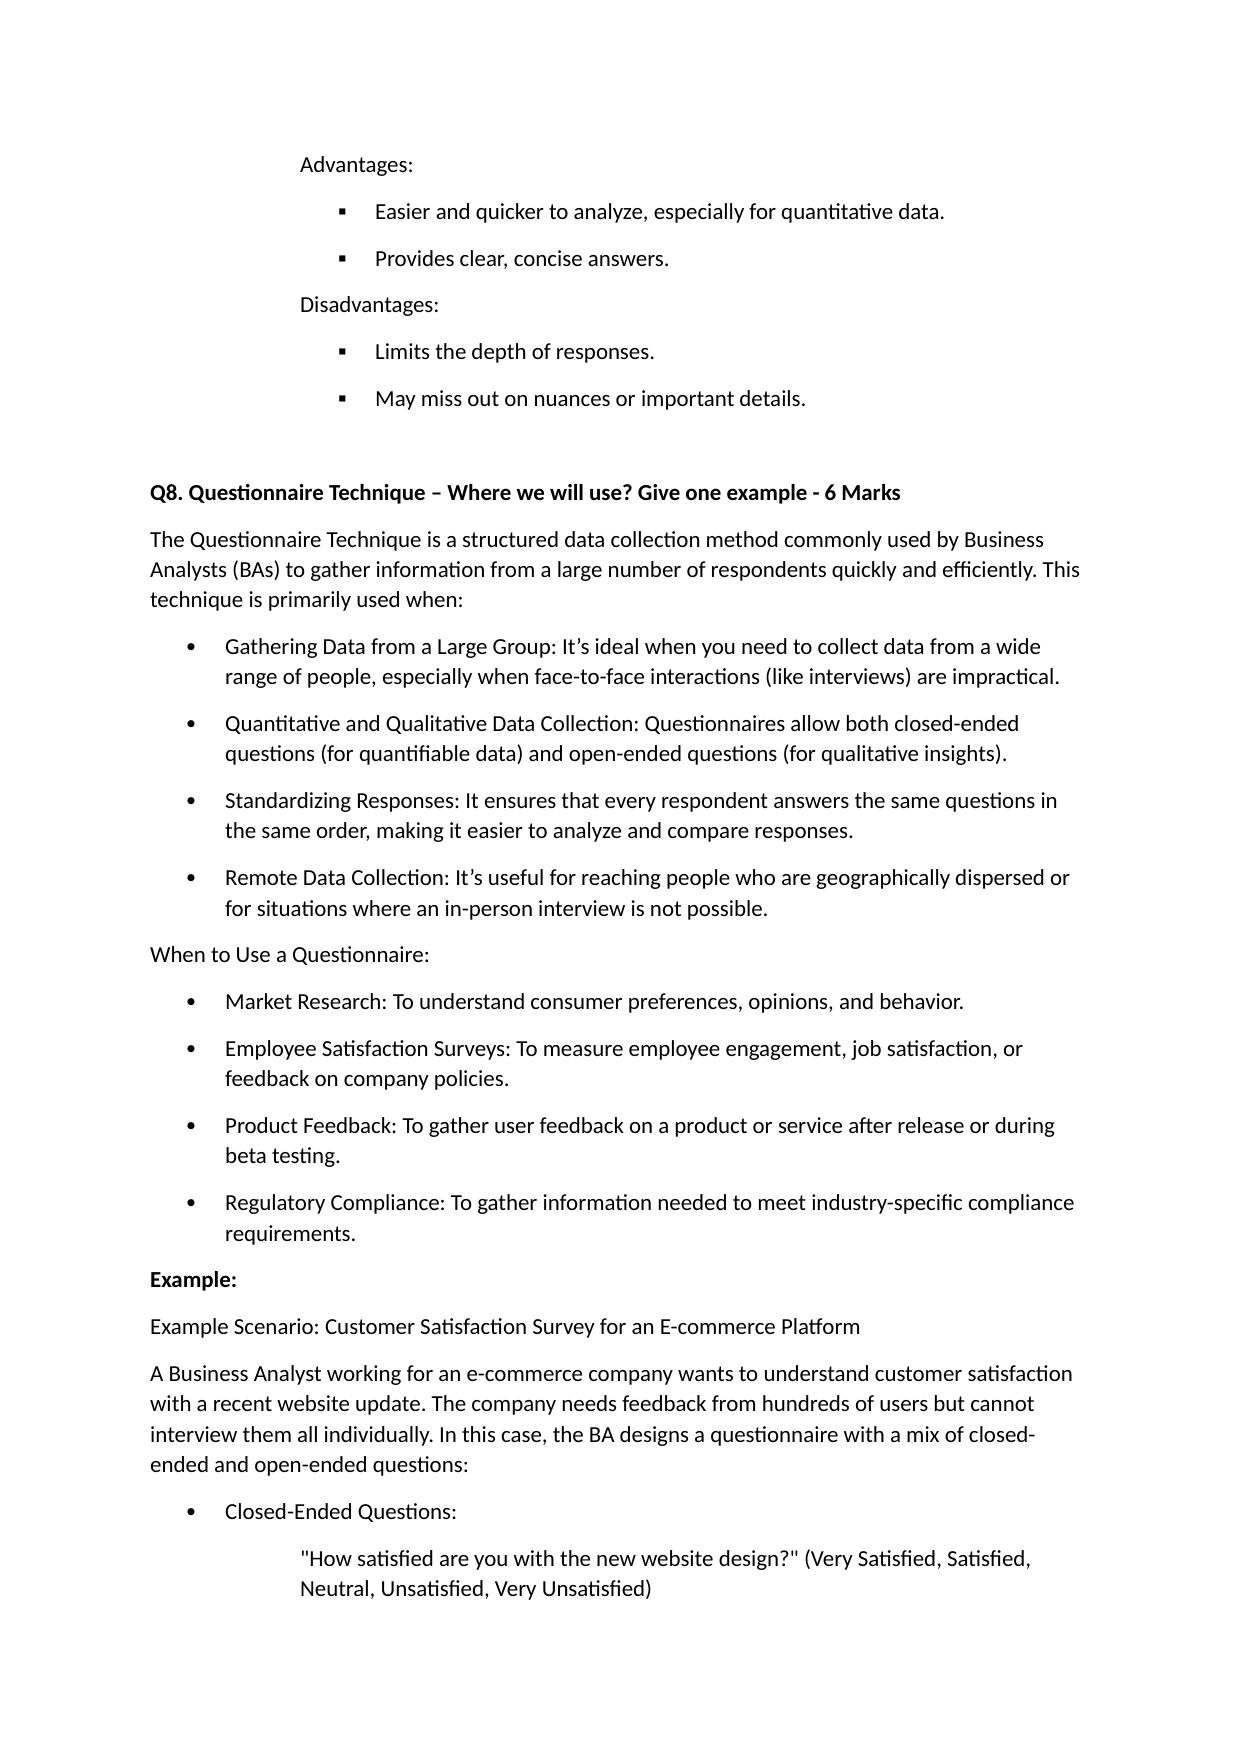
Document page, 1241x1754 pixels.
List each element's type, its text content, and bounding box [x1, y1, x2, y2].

text Example: [150, 1266, 1090, 1294]
list Quantitative and Qualitative Data Collection: Questionnaires allow both closed-ended questions (for quantifiable data) and open-ended questions (for qualitative insights). [187, 709, 1090, 768]
list Easier and quicker to analyze, especially for quantitative data. [337, 197, 1090, 225]
text "How satisfied are you with the new website design?" (Very Satisfied, Satisfied, Neutral, Unsatisfied, Very Unsatisfied) [300, 1544, 1090, 1602]
list Closed-Ended Questions: [187, 1497, 1090, 1525]
list Market Research: To understand consumer preferences, opinions, and behavior. [187, 987, 1090, 1016]
list Limits the depth of responses. [337, 337, 1090, 366]
text A Business Analyst working for an e-commerce company wants to understand customer satisfaction with a recent website update. The company needs feedback from hundreds of users but cannot interview them all individually. In this case, the BA designs a questionnaire with a mix of closed-ended and open-ended questions: [150, 1359, 1090, 1478]
list Provides clear, concise answers. [337, 244, 1090, 272]
list Gathering Data from a Large Group: It’s ideal when you need to collect data from a wide range of people, especially when face-to-face interactions (like interviews) are impractical. [187, 632, 1090, 691]
text The Questionnaire Technique is a structured data collection method commonly used by Business Analysts (BAs) to gather information from a large number of respondents quickly and efficiently. This technique is primarily used when: [150, 525, 1090, 613]
list Regulatory Compliance: To gather information needed to meet industry-specific compliance requirements. [187, 1188, 1090, 1247]
text Disadvantages: [300, 291, 1090, 319]
text Q8. Questionnaire Technique – Where we will use? Give one example - 6 Marks [150, 478, 1090, 506]
list Remote Data Collection: It’s useful for reaching people who are geographically dispersed or for situations where an in-person interview is not possible. [187, 863, 1090, 922]
list Employee Satisfaction Surveys: To measure employee engagement, job satisfaction, or feedback on company policies. [187, 1034, 1090, 1093]
text Example Scenario: Customer Satisfaction Survey for an E-commerce Platform [150, 1312, 1090, 1341]
list Product Feedback: To gather user feedback on a product or service after release or during beta testing. [187, 1111, 1090, 1170]
list Standardizing Responses: It ensures that every respondent answers the same questions in the same order, making it easier to analyze and compare responses. [187, 786, 1090, 845]
text When to Use a Questionnaire: [150, 941, 1090, 969]
list May miss out on nuances or important details. [337, 384, 1090, 412]
text Advantages: [300, 150, 1090, 178]
